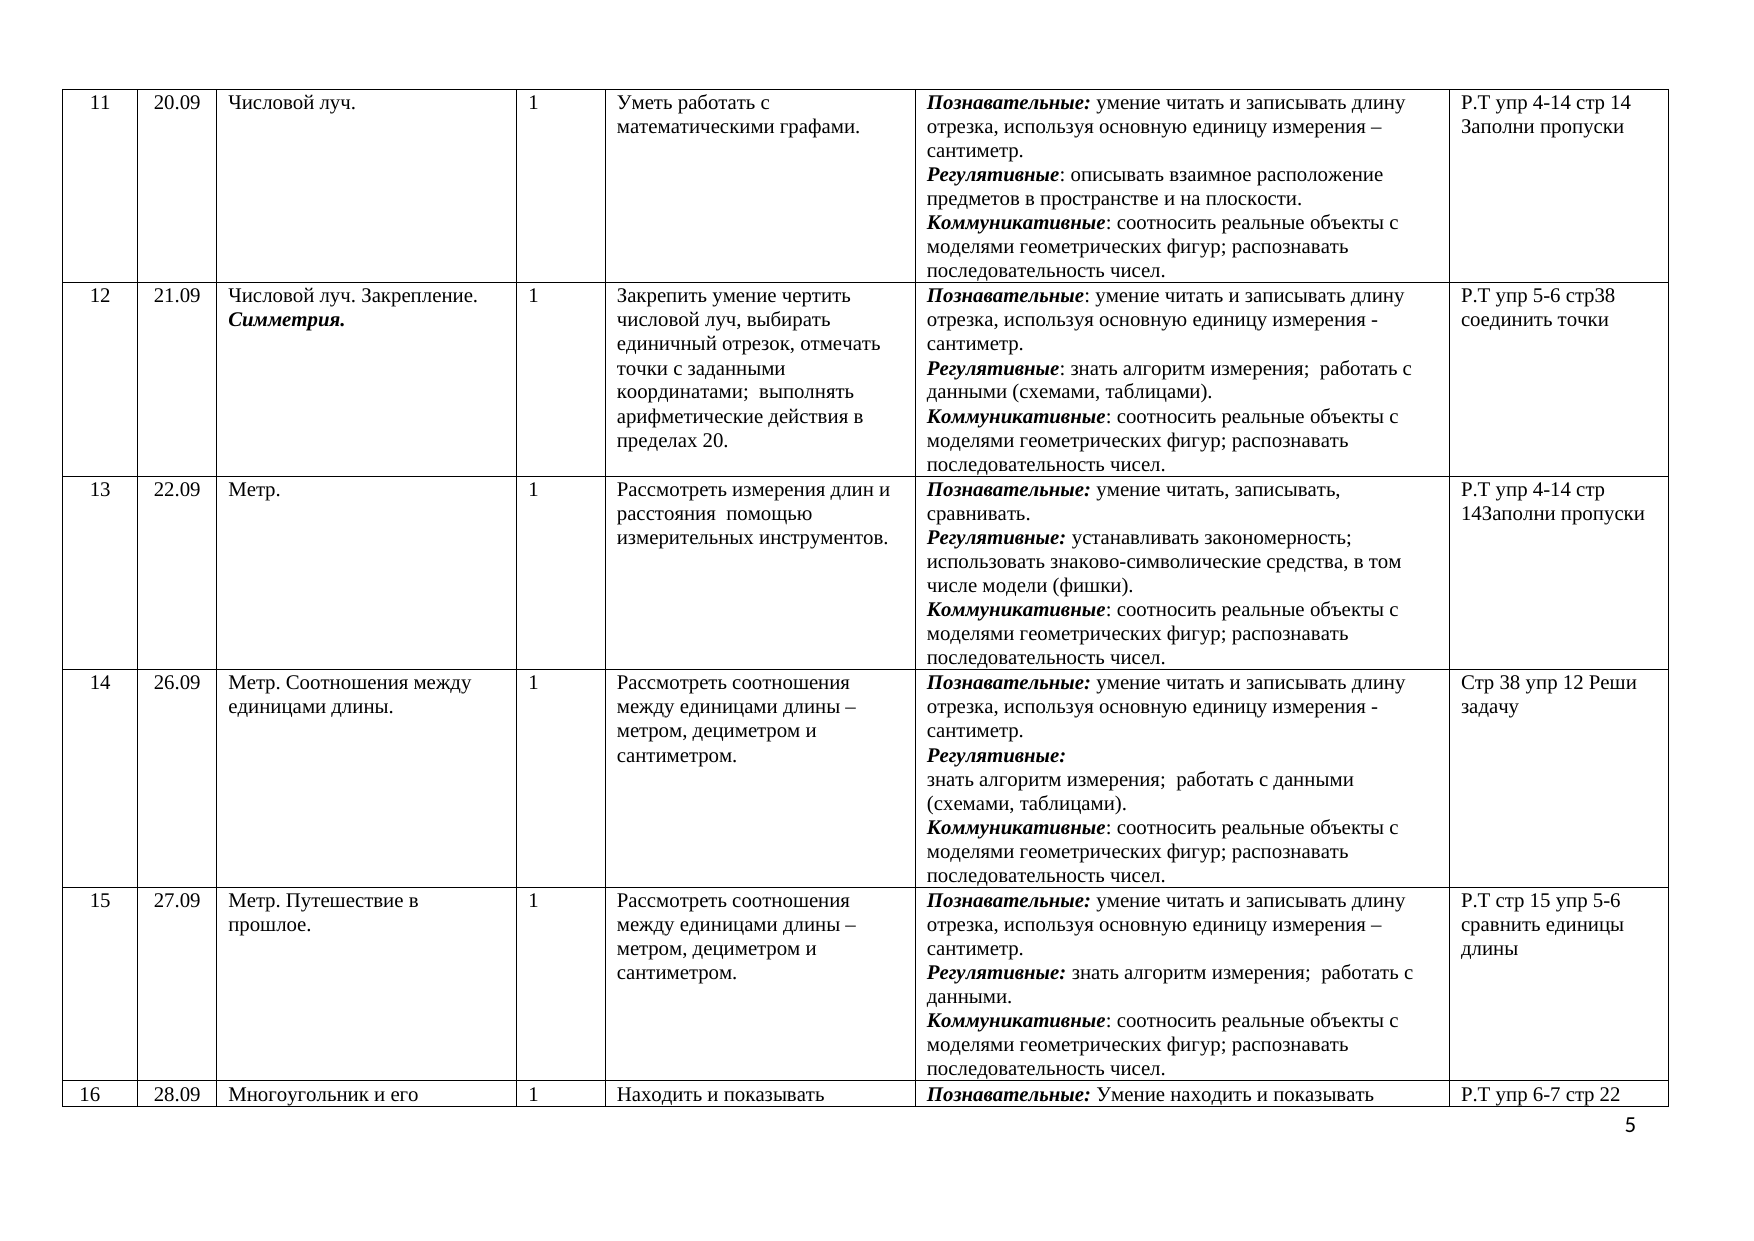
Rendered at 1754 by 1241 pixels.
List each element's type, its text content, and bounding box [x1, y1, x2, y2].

table_cell Закрепить умение чертить числовой луч, выбирать единичный отрезок, отмечать точки с заданными координатами; выполнять арифметические действия в пределах 20. [606, 283, 915, 476]
table_cell Познавательные: умение читать и записывать длину отрезка, используя основную единицу измерения – сантиметр. Регулятивные: описывать взаимное расположение предметов в пространстве и на плоскости. Коммуникативные: соотносить реальные объекты с моделями геометрических фигур; распознавать последовательность чисел. [916, 90, 1449, 282]
table_cell Числовой луч. Закрепление. Симметрия. [217, 283, 516, 476]
table_cell 27.09 [138, 888, 216, 1080]
table_cell Р.Т упр 4-14 стр 14Заполни пропуски [1450, 477, 1668, 669]
table_cell Познавательные: умение читать и записывать длину отрезка, используя основную единицу измерения –сантиметр. Регулятивные: знать алгоритм измерения; работать с данными. Коммуникативные: соотносить реальные объекты с моделями геометрических фигур; распознавать последовательность чисел. [916, 888, 1449, 1080]
table_cell 20.09 [138, 90, 216, 282]
table_cell Метр. Соотношения между единицами длины. [217, 670, 516, 887]
table_cell Рассмотреть соотношения между единицами длины – метром, дециметром и сантиметром. [606, 888, 915, 1080]
table_cell 28.09 [138, 1081, 216, 1106]
table_cell Рассмотреть измерения длин и расстояния помощью измерительных инструментов. [606, 477, 915, 669]
table_cell 11 [63, 90, 137, 282]
table_cell 26.09 [138, 670, 216, 887]
table_cell 14 [63, 670, 137, 887]
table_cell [1450, 1081, 1668, 1106]
table_cell Р.Т стр 15 упр 5-6 сравнить единицы длины [1450, 888, 1668, 1080]
table_cell Числовой луч. [217, 90, 516, 282]
table_cell Познавательные: умение читать и записывать длину отрезка, используя основную единицу измерения -сантиметр. Регулятивные: знать алгоритм измерения; работать с данными (схемами, таблицами). Коммуникативные: соотносить реальные объекты с моделями геометрических фигур; распознавать последовательность чисел. [916, 283, 1449, 476]
table_cell Р.Т упр 5-6 стр38 соединить точки [1450, 283, 1668, 476]
table_cell 22.09 [138, 477, 216, 669]
table_cell 1 [517, 670, 605, 887]
table_cell Стр 38 упр 12 Реши задачу [1450, 670, 1668, 887]
table_cell 1 [517, 283, 605, 476]
table_cell 1 [517, 888, 605, 1080]
table_cell Р.Т упр 4-14 стр 14 Заполни пропуски [1450, 90, 1668, 282]
table_cell 15 [63, 888, 137, 1080]
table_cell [606, 1081, 915, 1106]
table_cell 16 [63, 1081, 137, 1106]
table_cell Познавательные: умение читать и записывать длину отрезка, используя основную единицу измерения -сантиметр. Регулятивные: знать алгоритм измерения; работать с данными (схемами, таблицами). Коммуникативные: соотносить реальные объекты с моделями геометрических фигур; распознавать последовательность чисел. [916, 670, 1449, 887]
table_cell 1 [517, 1081, 605, 1106]
table_cell 12 [63, 283, 137, 476]
table_cell Метр. [217, 477, 516, 669]
table_cell Познавательные: умение читать, записывать, сравнивать. Регулятивные: устанавливать закономерность; использовать знаково-символические средства, в том числе модели (фишки). Коммуникативные: соотносить реальные объекты с моделями геометрических фигур; распознавать последовательность чисел. [916, 477, 1449, 669]
table_cell Рассмотреть соотношения между единицами длины – метром, дециметром и сантиметром. [606, 670, 915, 887]
table_cell 21.09 [138, 283, 216, 476]
table_cell 1 [517, 477, 605, 669]
table_cell 13 [63, 477, 137, 669]
table_cell Уметь работать с математическими графами. [606, 90, 915, 282]
table_cell 1 [517, 90, 605, 282]
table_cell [916, 1081, 1449, 1106]
table_cell Метр. Путешествие в прошлое. [217, 888, 516, 1080]
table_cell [217, 1081, 516, 1106]
